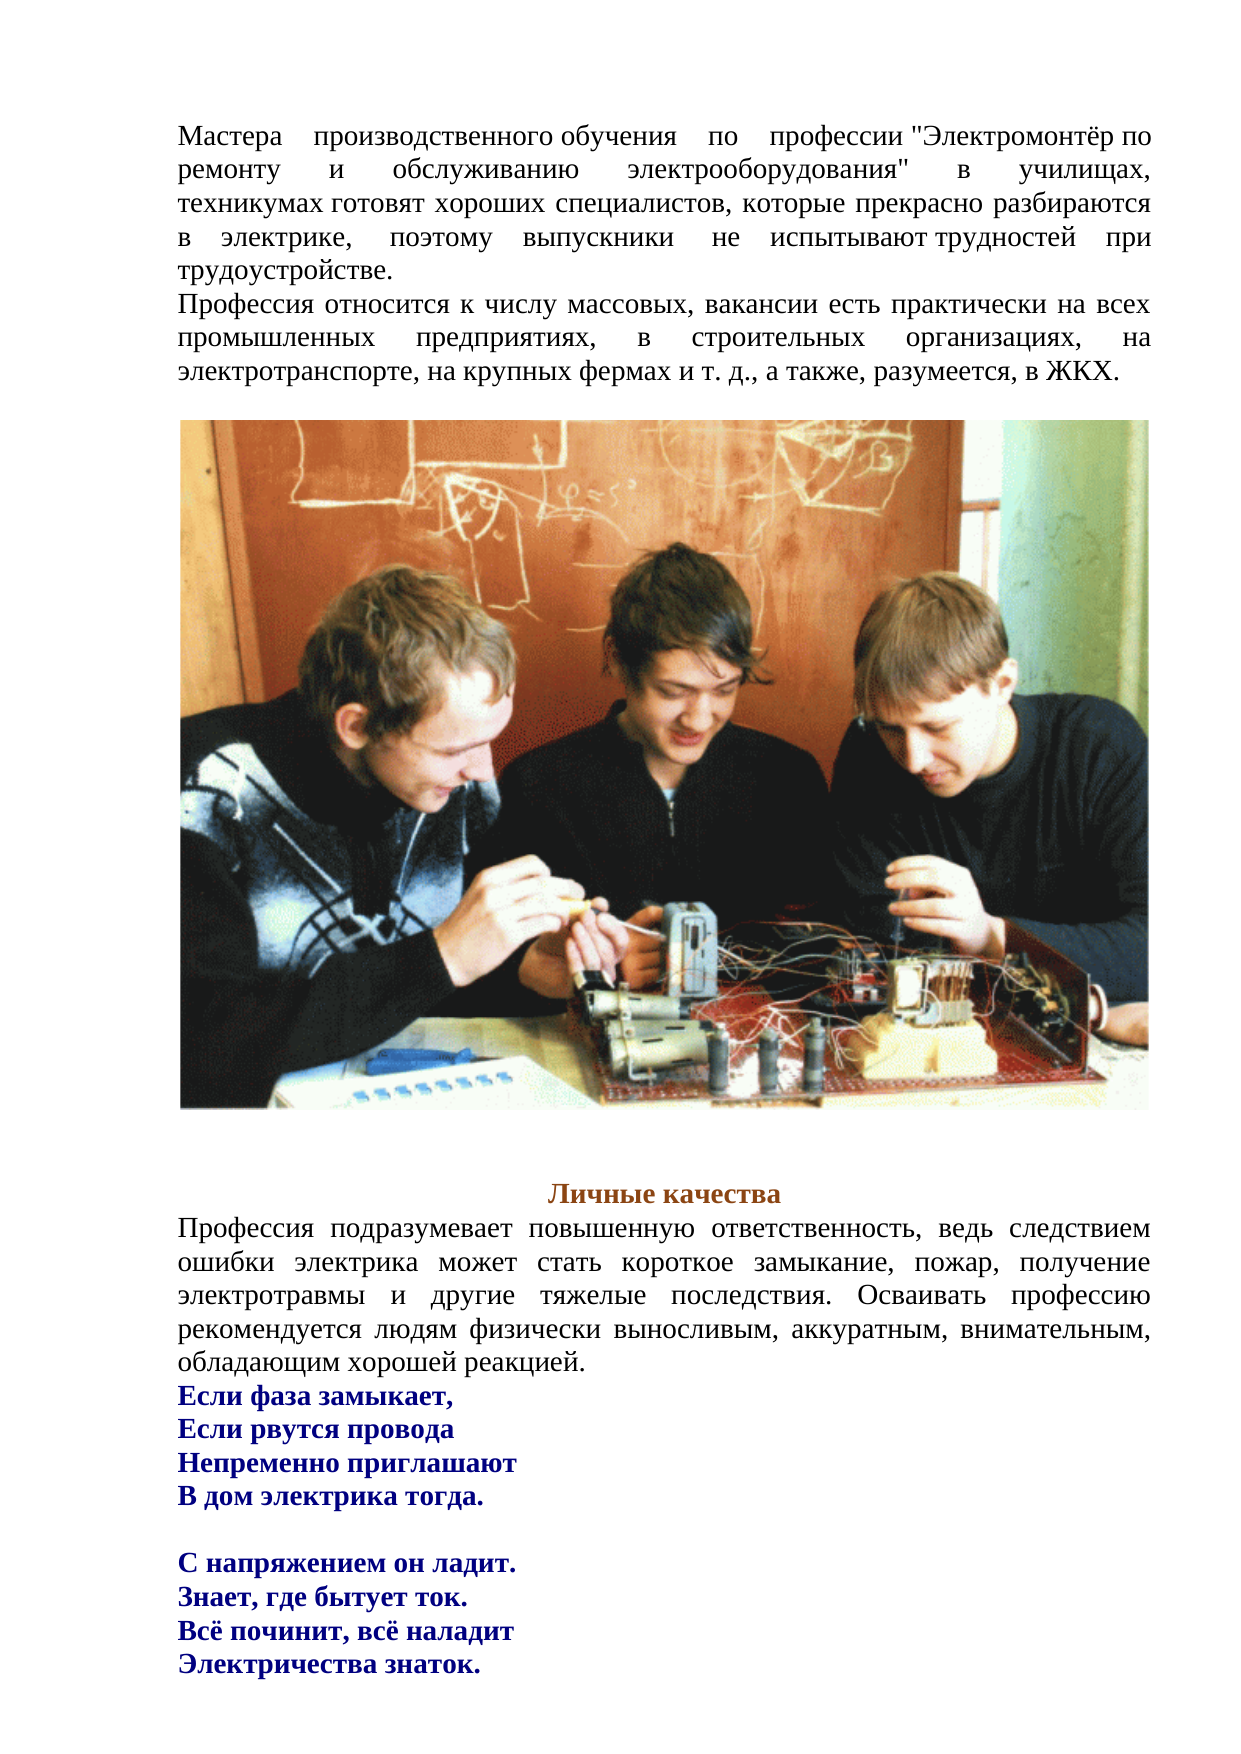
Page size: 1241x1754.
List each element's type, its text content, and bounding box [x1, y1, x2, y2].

picture [180, 420, 1149, 1110]
text Личные качества [177, 1143, 1152, 1210]
text Профессия подразумевает повышенную ответственность, ведь следствием ошибки электрика может стать короткое замыкание, пожар, получение электротравмы и другие тяжелые последствия. Осваивать профессию рекомендуется людям физически выносливым, аккуратным, внимательным, обладающим хорошей реакцией. [177, 1210, 1152, 1378]
text Если фаза замыкает, Если рвутся провода Непременно приглашают В дом электрика тогда. С напряжением он ладит. Знает, где бытует ток. Всё починит, всё наладит Электричества знаток. [177, 1378, 1152, 1741]
text Мастера производственного обучения по профессии "Электромонтёр по ремонту и обслуживанию электрооборудования" в училищах, техникумах готовят хороших специалистов, которые прекрасно разбираются в электрике, поэтому выпускники не испытывают трудностей при трудоустройстве. Профессия относится к числу массовых, вакансии есть практически на всех промышленных предприятиях, в строительных организациях, на электротранспорте, на крупных фермах и т. д., а также, разумеется, в ЖКХ. [177, 118, 1152, 386]
